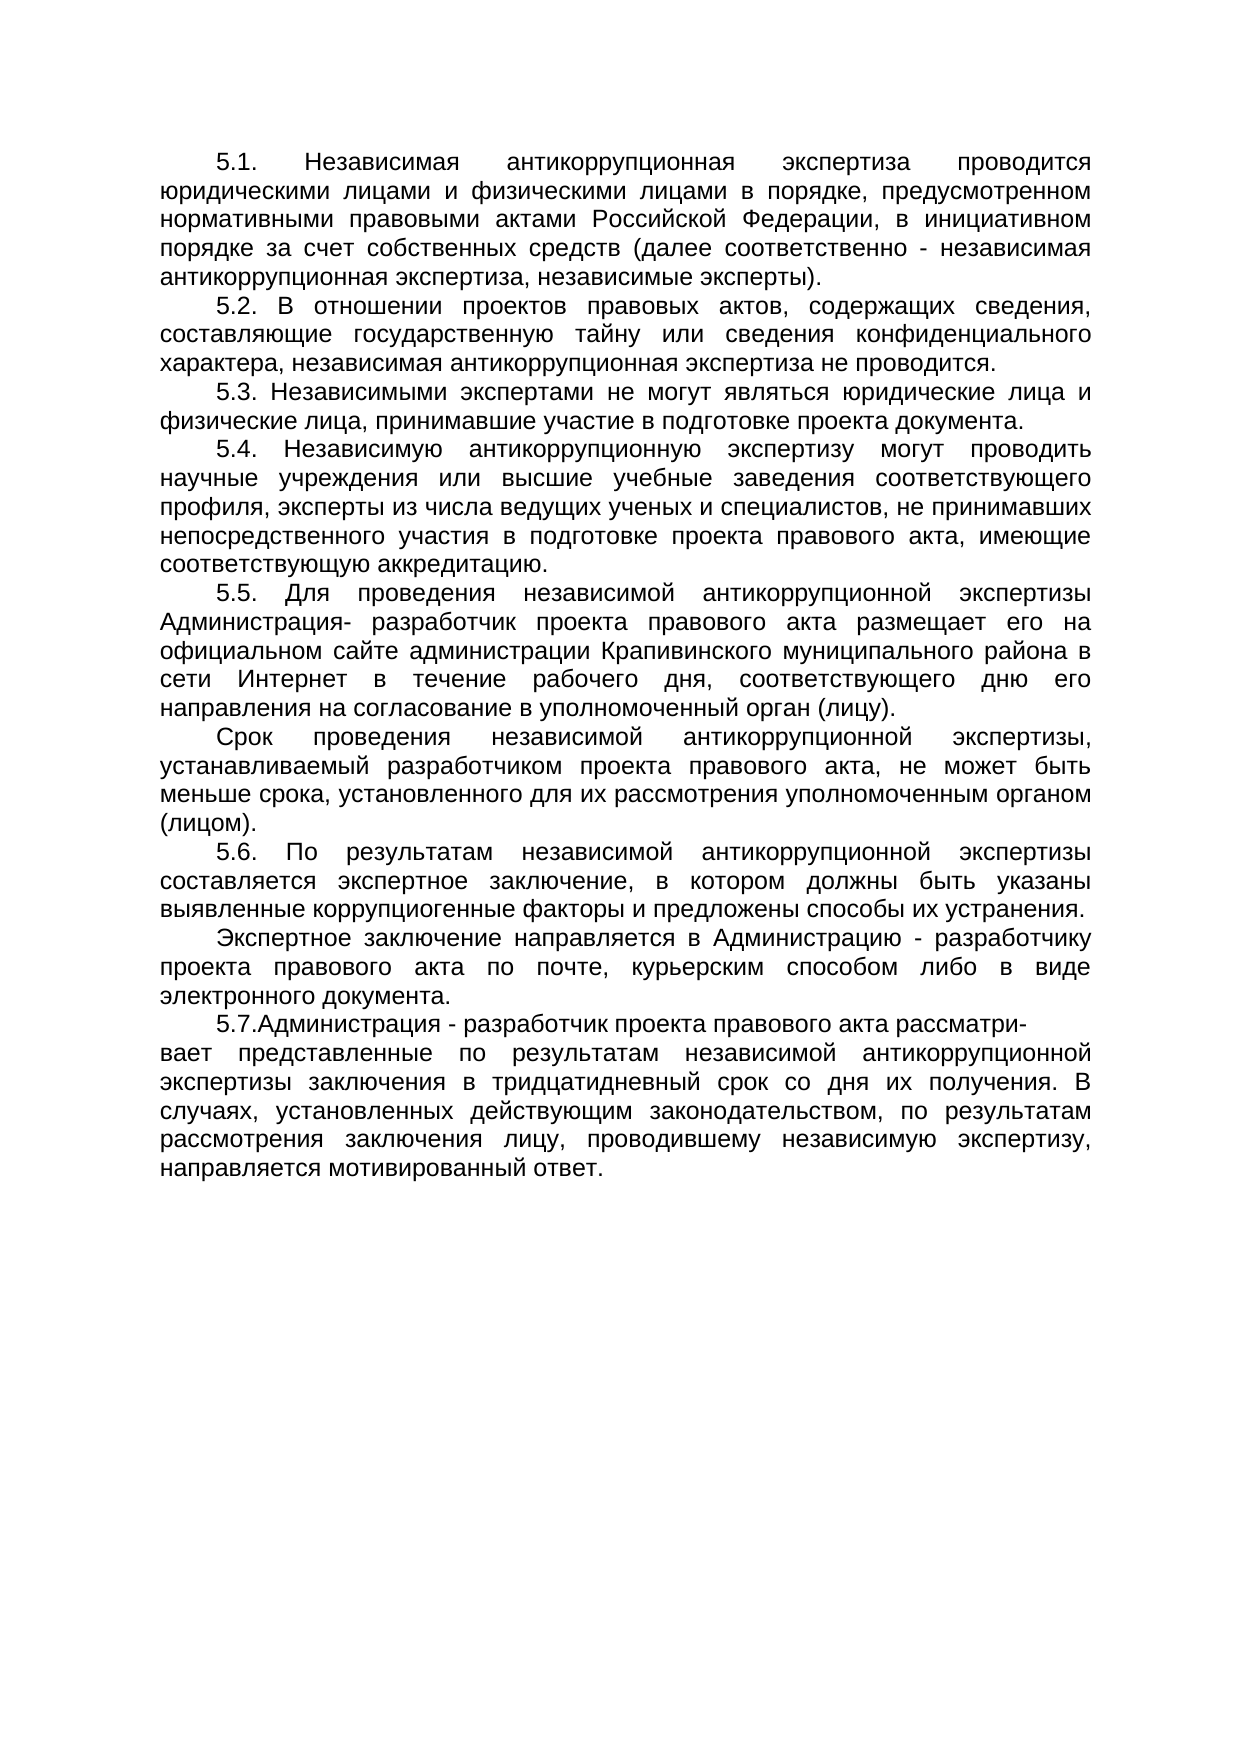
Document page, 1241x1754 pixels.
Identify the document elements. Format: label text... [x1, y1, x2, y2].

text Экспертное заключение направляется в Администрацию - разработчику проекта правового акта по почте, курьерским способом либо в виде электронного документа. [159, 923, 1092, 1009]
text 5.1. Независимая антикоррупционная экспертиза проводится юридическими лицами и физическими лицами в порядке, предусмотренном нормативными правовыми актами Российской Федерации, в инициативном порядке за счет собственных средств (далее соответственно - независимая антикоррупционная экспертиза, независимые эксперты). [159, 147, 1092, 291]
text 5.7.Администрация - разработчик проекта правового акта рассматри- [216, 1009, 1092, 1038]
text вает представленные по результатам независимой антикоррупционной экспертизы заключения в тридцатидневный срок со дня их получения. В случаях, установленных действующим законодательством, по результатам рассмотрения заключения лицу, проводившему независимую экспертизу, направляется мотивированный ответ. [159, 1038, 1092, 1182]
text Срок проведения независимой антикоррупционной экспертизы, устанавливаемый разработчиком проекта правового акта, не может быть меньше срока, установленного для их рассмотрения уполномоченным органом (лицом). [159, 722, 1092, 837]
text 5.5. Для проведения независимой антикоррупционной экспертизы Администрация- разработчик проекта правового акта размещает его на официальном сайте администрации Крапивинского муниципального района в сети Интернет в течение рабочего дня, соответствующего дню его направления на согласование в уполномоченный орган (лицу). [159, 578, 1092, 722]
text 5.2. В отношении проектов правовых актов, содержащих сведения, составляющие государственную тайну или сведения конфиденциального характера, независимая антикоррупционная экспертиза не проводится. [159, 291, 1092, 377]
text 5.6. По результатам независимой антикоррупционной экспертизы составляется экспертное заключение, в котором должны быть указаны выявленные коррупциогенные факторы и предложены способы их устранения. [159, 837, 1092, 923]
text 5.4. Независимую антикоррупционную экспертизу могут проводить научные учреждения или высшие учебные заведения соответствующего профиля, эксперты из числа ведущих ученых и специалистов, не принимавших непосредственного участия в подготовке проекта правового акта, имеющие соответствующую аккредитацию. [159, 434, 1092, 578]
text 5.3. Независимыми экспертами не могут являться юридические лица и физические лица, принимавшие участие в подготовке проекта документа. [159, 377, 1092, 434]
